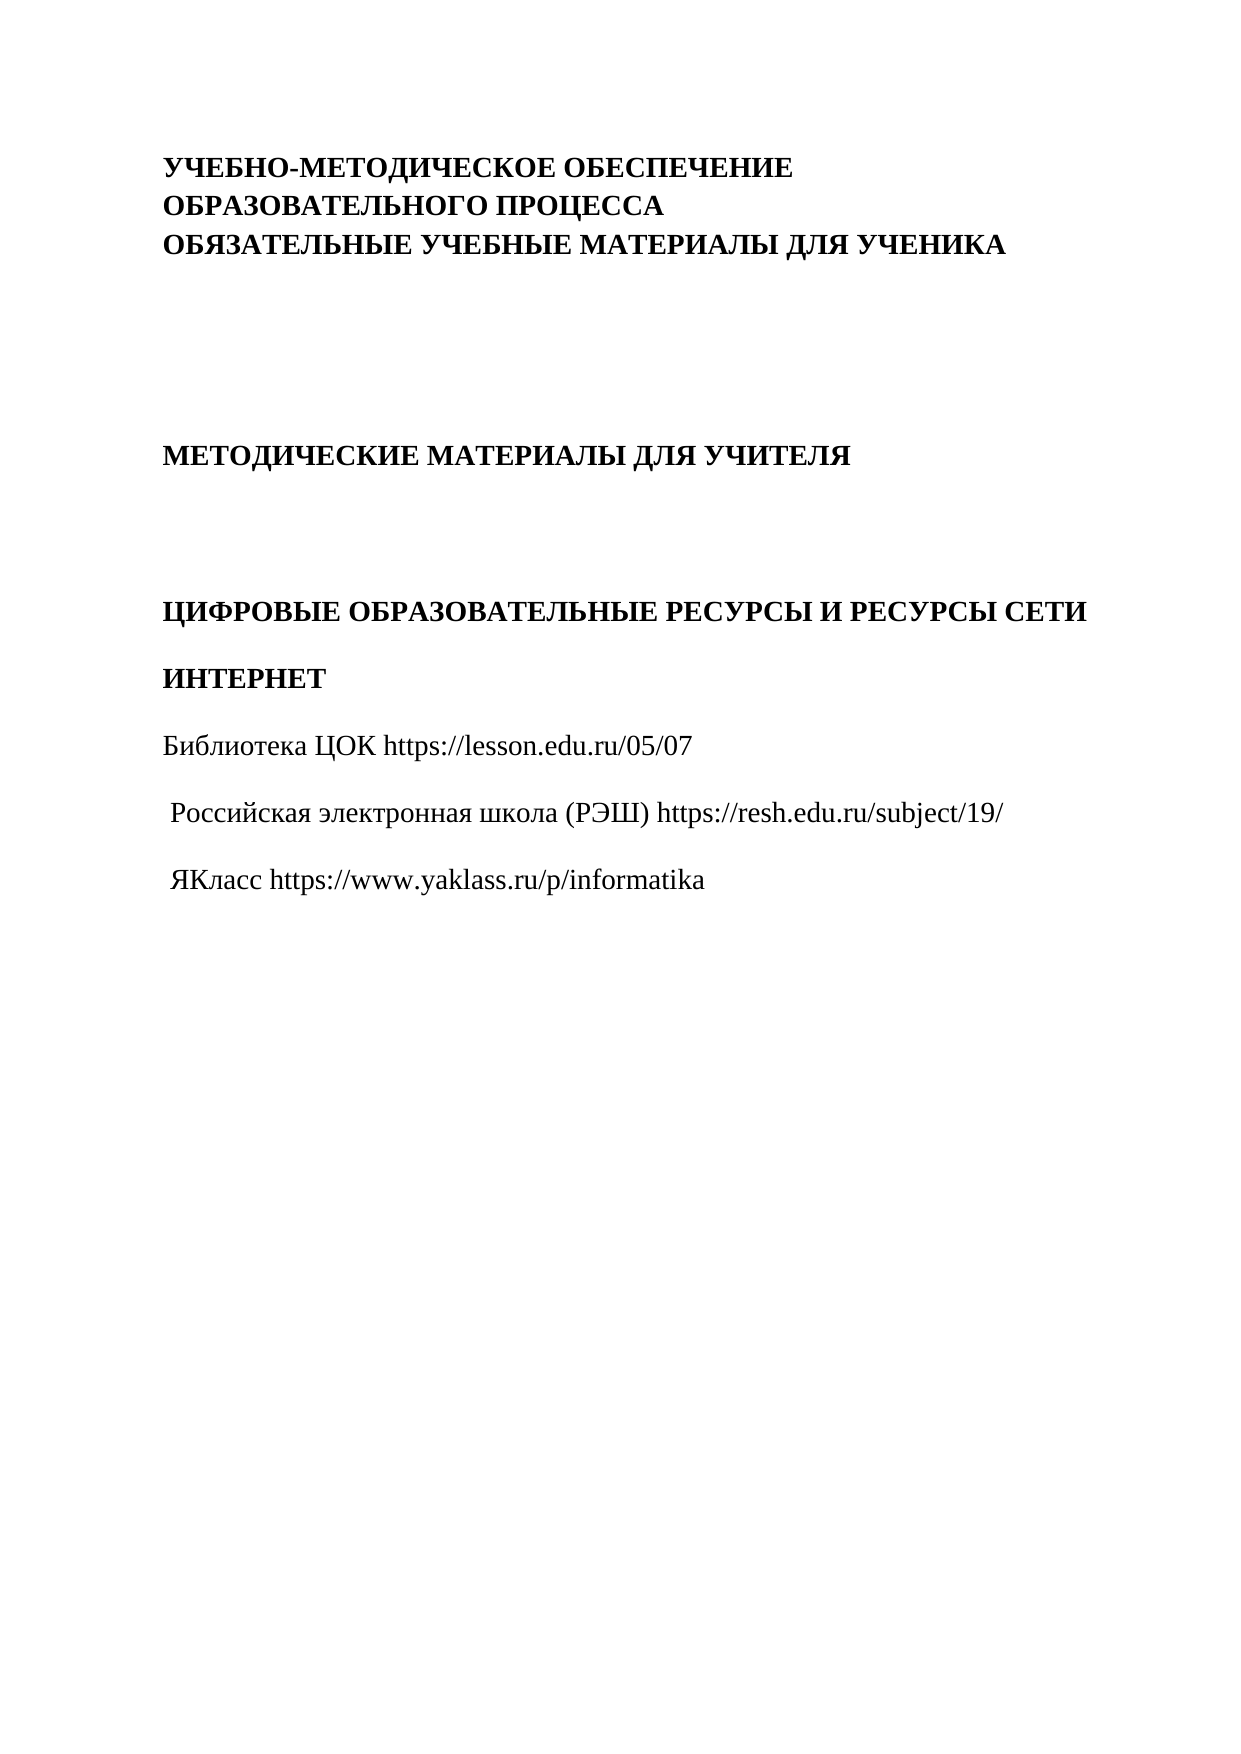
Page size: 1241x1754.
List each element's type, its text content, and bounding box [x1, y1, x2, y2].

text ОБЯЗАТЕЛЬНЫЕ УЧЕБНЫЕ МАТЕРИАЛЫ ДЛЯ УЧЕНИКА [162, 227, 1090, 261]
text УЧЕБНО-МЕТОДИЧЕСКОЕ ОБЕСПЕЧЕНИЕ ОБРАЗОВАТЕЛЬНОГО ПРОЦЕССА [162, 150, 1090, 222]
text МЕТОДИЧЕСКИЕ МАТЕРИАЛЫ ДЛЯ УЧИТЕЛЯ [162, 438, 1090, 472]
text ЦИФРОВЫЕ ОБРАЗОВАТЕЛЬНЫЕ РЕСУРСЫ И РЕСУРСЫ СЕТИ ИНТЕРНЕТ [162, 594, 1090, 694]
text Библиотека ЦОК https://lesson.edu.ru/05/07 Российская электронная школа (РЭШ) https://resh.edu.ru/subject/19/ ЯКласс https://www.yaklass.ru/p/informatika [162, 728, 1090, 896]
